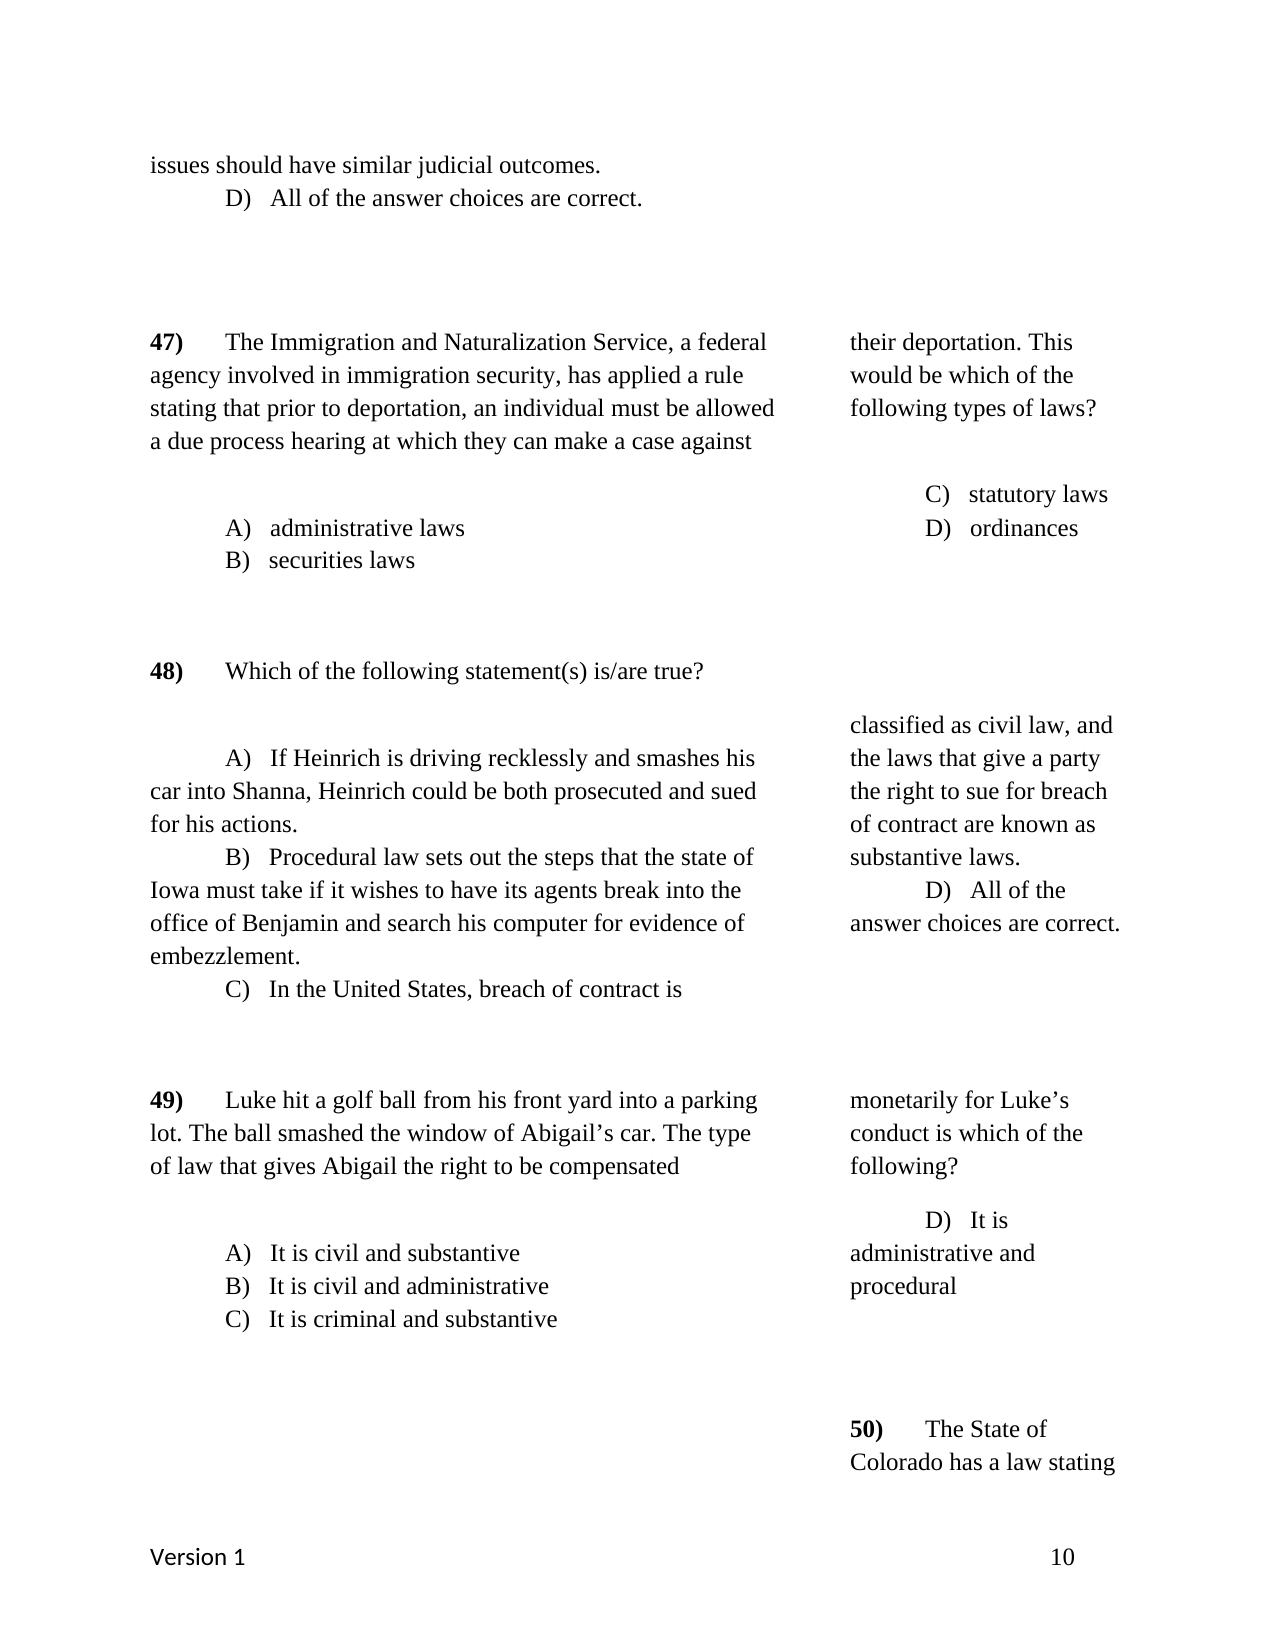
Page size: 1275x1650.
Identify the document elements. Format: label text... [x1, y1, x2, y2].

text A) administrative laws B) securities laws C) statutory laws D) ordinances [150, 479, 775, 574]
text A) It is civil and substantive B) It is civil and administrative C) It is criminal and substantive D) It is administrative and procedural [150, 1205, 775, 1333]
text 49) Luke hit a golf ball from his front yard into a parking lot. The ball smashed the window of Abigail’s car. The type of law that gives Abigail the right to be compensated monetarily for Luke’s conduct is which of the following? [150, 1085, 775, 1180]
text 47) The Immigration and Naturalization Service, a federal agency involved in immigration security, has applied a rule stating that prior to deportation, an individual must be allowed a due process hearing at which they can make a case against their deportation. This would be which of the following types of laws? [850, 327, 1125, 421]
text 48) Which of the following statement(s) is/are true? [150, 656, 775, 685]
text 47) The Immigration and Naturalization Service, a federal agency involved in immigration security, has applied a rule stating that prior to deportation, an individual must be allowed a due process hearing at which they can make a case against their deportation. This would be which of the following types of laws? [150, 327, 775, 454]
text 49) Luke hit a golf ball from his front yard into a parking lot. The ball smashed the window of Abigail’s car. The type of law that gives Abigail the right to be compensated monetarily for Luke’s conduct is which of the following? [850, 1085, 1125, 1180]
text A) If Heinrich is driving recklessly and smashes his car into Shanna, Heinrich could be both prosecuted and sued for his actions. B) Procedural law sets out the steps that the state of Iowa must take if it wishes to have its agents break into the office of Benjamin and search his computer for evidence of embezzlement. C) In the United States, breach of contract is classified as civil law, and the laws that give a party the right to sue for breach of contract are known as substantive laws. D) All of the answer choices are correct. [850, 710, 1125, 970]
text A) administrative laws B) securities laws C) statutory laws D) ordinances [850, 479, 1125, 574]
text A) If Heinrich is driving recklessly and smashes his car into Shanna, Heinrich could be both prosecuted and sued for his actions. B) Procedural law sets out the steps that the state of Iowa must take if it wishes to have its agents break into the office of Benjamin and search his computer for evidence of embezzlement. C) In the United States, breach of contract is classified as civil law, and the laws that give a party the right to sue for breach of contract are known as substantive laws. D) All of the answer choices are correct. [150, 710, 775, 1003]
text A) It is civil and substantive B) It is civil and administrative C) It is criminal and substantive D) It is administrative and procedural [850, 1205, 1125, 1333]
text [150, 150, 775, 245]
